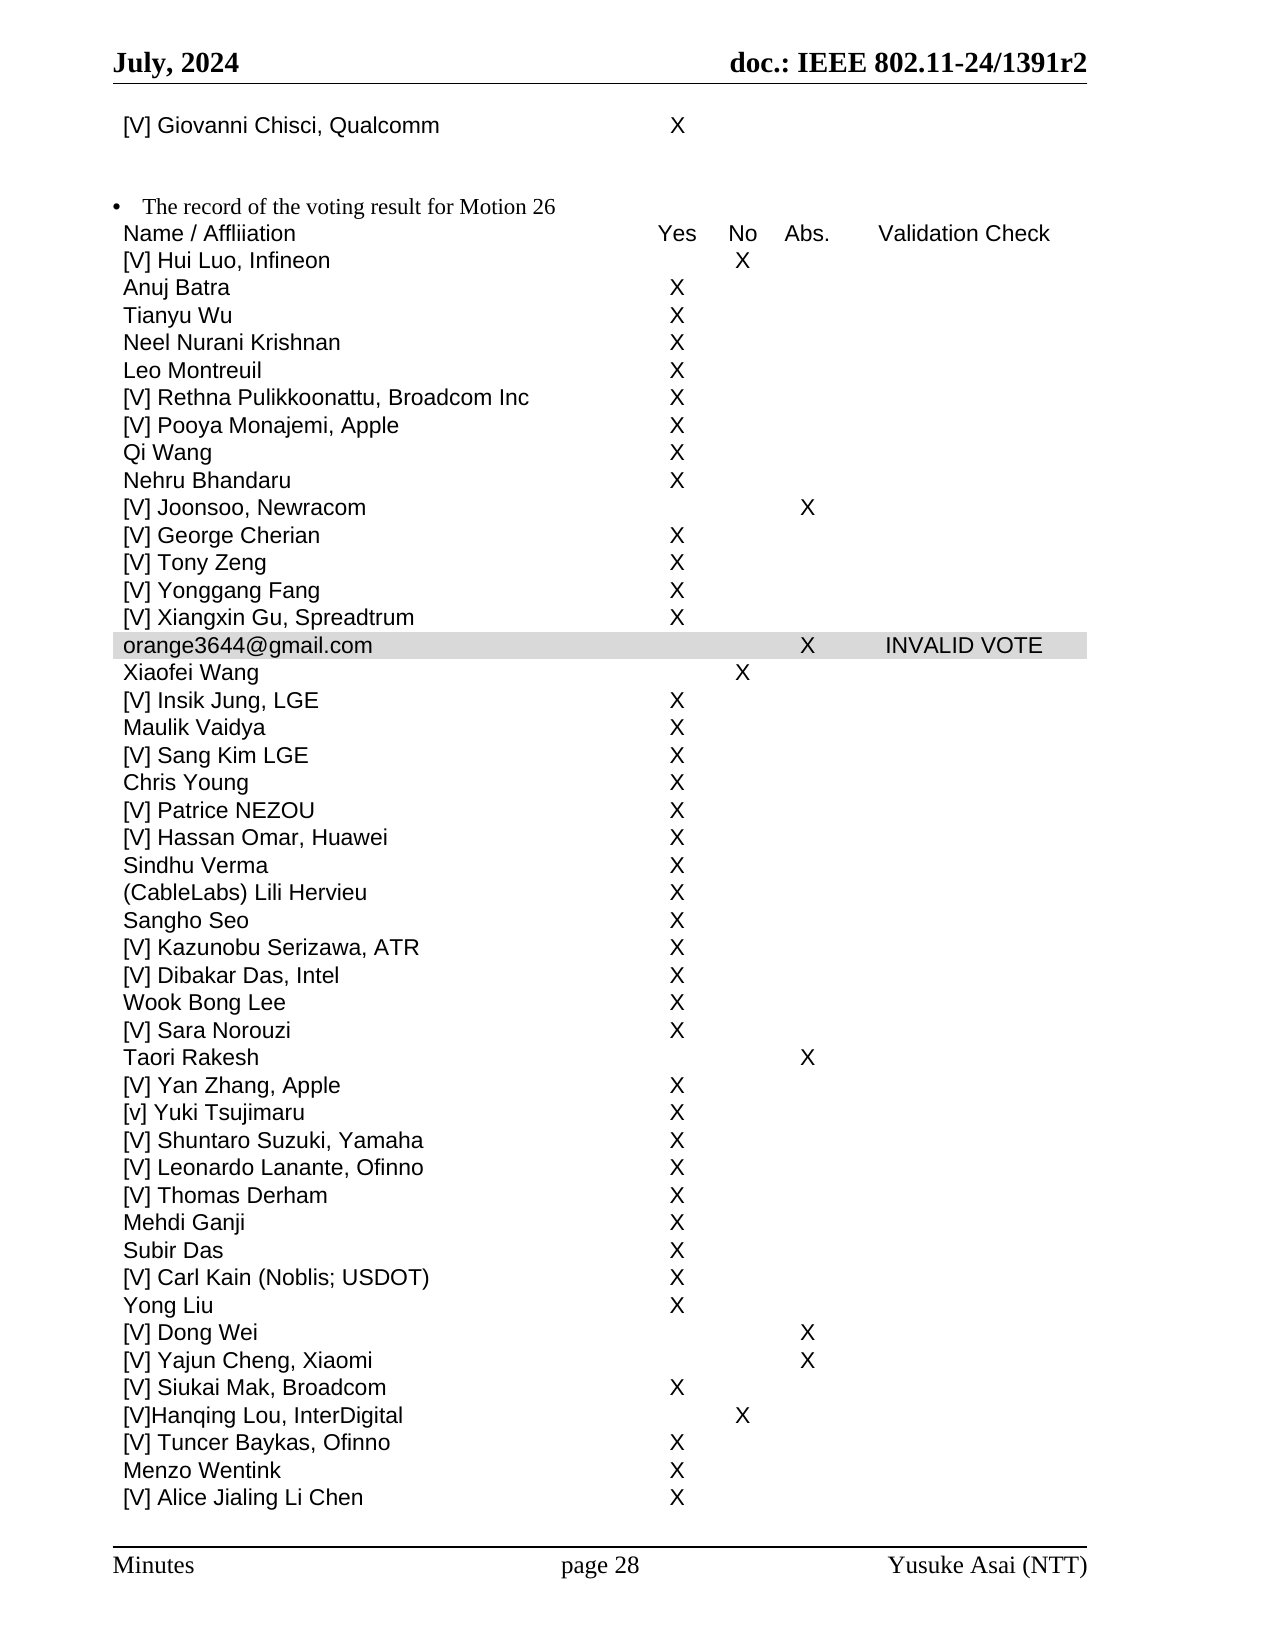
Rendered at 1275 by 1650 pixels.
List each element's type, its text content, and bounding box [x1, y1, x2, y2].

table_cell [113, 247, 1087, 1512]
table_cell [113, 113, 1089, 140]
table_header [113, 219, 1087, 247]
list The record of the voting result for Motion 26 [112, 193, 1087, 219]
